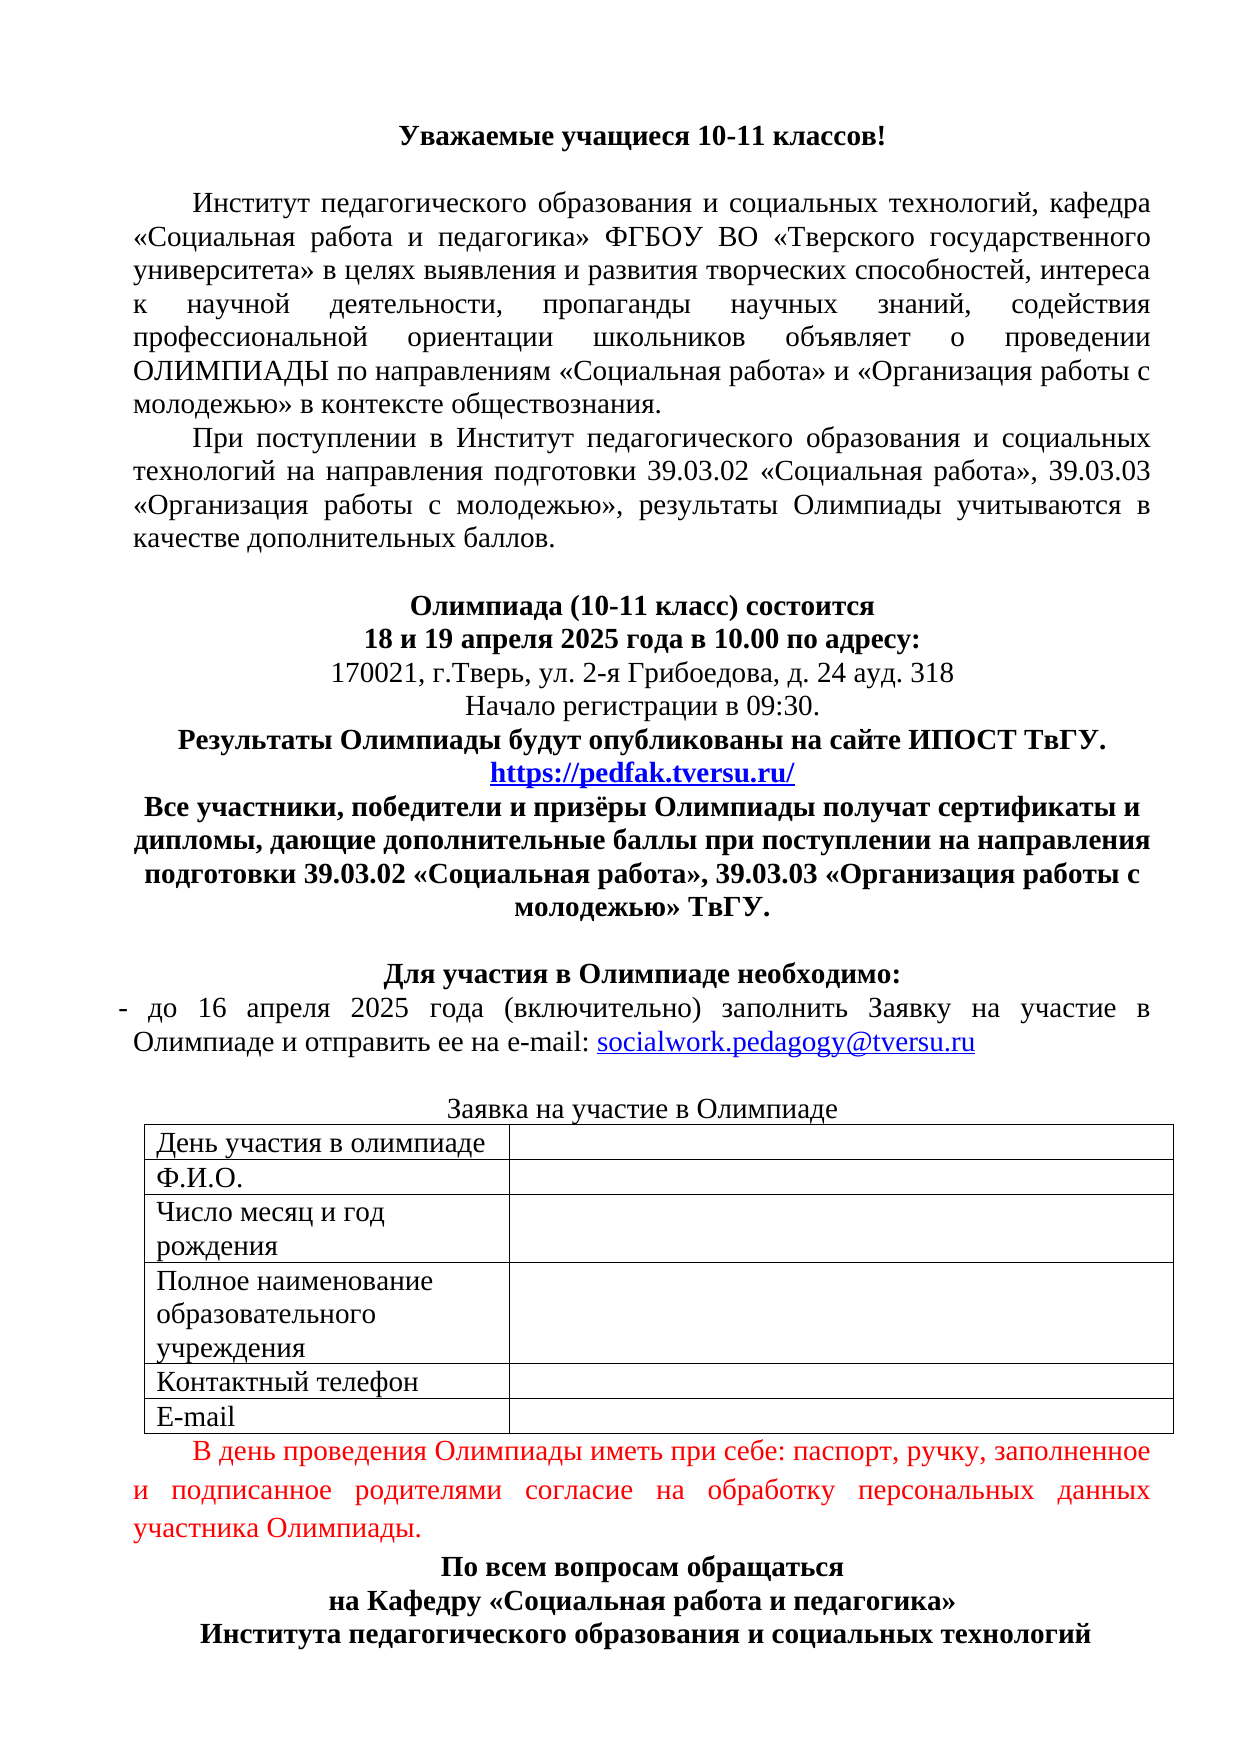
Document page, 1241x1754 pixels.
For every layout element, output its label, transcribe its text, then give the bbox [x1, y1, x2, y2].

text на Кафедру «Социальная работа и педагогика» [133, 1583, 1152, 1616]
text Все участники, победители и призёры Олимпиады получат сертификаты и дипломы, дающие дополнительные баллы при поступлении на направления подготовки 39.03.02 «Социальная работа», 39.03.03 «Организация работы с молодежью» ТвГУ. [133, 789, 1152, 923]
text Результаты Олимпиады будут опубликованы на сайте ИПОСТ ТвГУ. [133, 722, 1152, 755]
table_cell Полное наименование образовательного учреждения [145, 1263, 509, 1363]
text Начало регистрации в 09:30. [133, 688, 1152, 722]
list В день проведения Олимпиады иметь при себе: паспорт, ручку, заполненное и подписанное родителями согласие на обработку персональных данных участника Олимпиады. [133, 1433, 1152, 1544]
text - до 16 апреля 2025 года (включительно) заполнить Заявку на участие в Олимпиаде и отправить ее на e-mail: socialwork.pedagogy@tversu.ru [118, 990, 1152, 1057]
text При поступлении в Институт педагогического образования и социальных технологий на направления подготовки 39.03.02 «Социальная работа», 39.03.03 «Организация работы с молодежью», результаты Олимпиады учитываются в качестве дополнительных баллов. [133, 420, 1152, 554]
table_header День участия в олимпиаде [145, 1125, 509, 1159]
text Заявка на участие в Олимпиаде [133, 1091, 1152, 1124]
text Уважаемые учащиеся 10-11 классов! [133, 118, 1152, 152]
table_cell [510, 1364, 1173, 1398]
text Институт педагогического образования и социальных технологий, кафедра «Социальная работа и педагогика» ФГБОУ ВО «Тверского государственного университета» в целях выявления и развития творческих способностей, интереса к научной деятельности, пропаганды научных знаний, содействия профессиональной ориентации школьников объявляет о проведении ОЛИМПИАДЫ по направлениям «Социальная работа» и «Организация работы с молодежью» в контексте обществознания. [133, 185, 1152, 420]
text 170021, г.Тверь, ул. 2-я Грибоедова, д. 24 ауд. 318 [133, 655, 1152, 688]
text Олимпиада (10-11 класс) состоится [133, 588, 1152, 621]
table_cell Ф.И.О. [145, 1160, 509, 1193]
table_cell [510, 1399, 1173, 1432]
text Института педагогического образования и социальных технологий [133, 1616, 1152, 1650]
table_cell [510, 1263, 1173, 1363]
table_cell Число месяц и год рождения [145, 1195, 509, 1262]
table_cell E-mail [145, 1399, 509, 1432]
text Для участия в Олимпиаде необходимо: [133, 957, 1152, 990]
table_cell [510, 1160, 1173, 1193]
text 18 и 19 апреля 2025 года в 10.00 по адресу: [133, 621, 1152, 655]
table_header [510, 1125, 1173, 1159]
table_cell [510, 1195, 1173, 1262]
text https://pedfak.tversu.ru/ [133, 755, 1152, 789]
table_cell Контактный телефон [145, 1364, 509, 1398]
text По всем вопросам обращаться [133, 1549, 1152, 1583]
